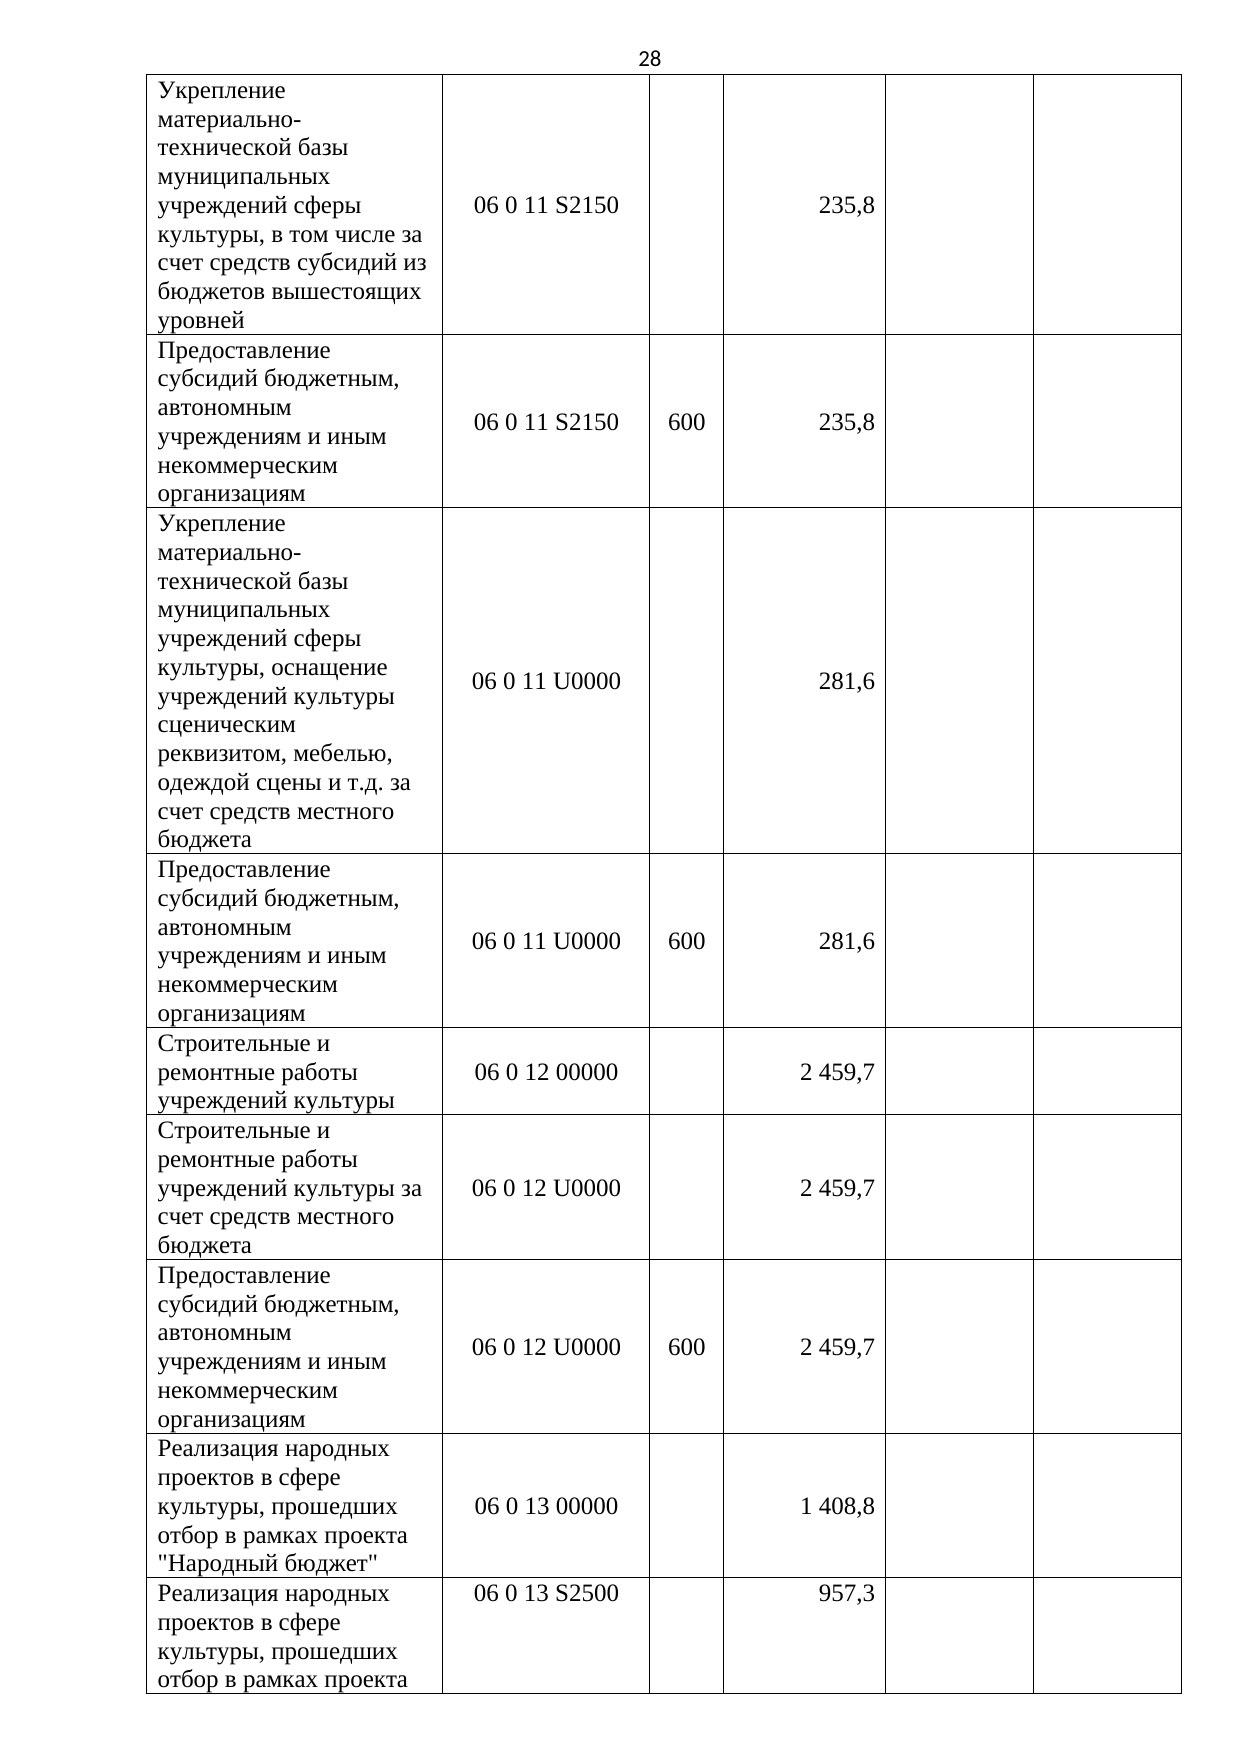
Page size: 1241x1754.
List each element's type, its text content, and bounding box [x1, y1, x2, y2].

table_cell 06 0 11 S2150 [443, 335, 649, 507]
table_cell 235,8 [724, 75, 885, 334]
table_cell 281,6 [724, 508, 885, 853]
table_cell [147, 1578, 442, 1693]
table_cell 281,6 [724, 854, 885, 1027]
table_cell 2 459,7 [724, 1260, 885, 1432]
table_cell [147, 75, 442, 334]
table_cell Предоставление субсидий бюджетным, автономным учреждениям и иным некоммерческим организациям [147, 335, 442, 507]
table_cell [650, 508, 723, 853]
table_cell 06 0 13 S2500 [443, 1578, 649, 1693]
table_cell Укрепление материально-технической базы муниципальных учреждений сферы культуры, оснащение учреждений культуры сценическим реквизитом, мебелью, одеждой сцены и т.д. за счет средств местного бюджета [147, 508, 442, 853]
table_cell [886, 508, 1033, 853]
table_cell 06 0 11 U0000 [443, 508, 649, 853]
table_cell [1034, 1578, 1181, 1693]
table_cell [1034, 75, 1181, 334]
table_cell [886, 1434, 1033, 1577]
table_cell 06 0 12 U0000 [443, 1260, 649, 1432]
table_cell [1034, 1028, 1181, 1114]
table_cell 235,8 [724, 335, 885, 507]
table_cell [650, 1578, 723, 1693]
table_cell Предоставление субсидий бюджетным, автономным учреждениям и иным некоммерческим организациям [147, 854, 442, 1027]
table_cell 06 0 11 S2150 [443, 75, 649, 334]
table_cell [1034, 1115, 1181, 1259]
table_cell 06 0 12 U0000 [443, 1115, 649, 1259]
table_cell 2 459,7 [724, 1115, 885, 1259]
table_cell [886, 335, 1033, 507]
table_cell 600 [650, 854, 723, 1027]
table_cell [650, 1028, 723, 1114]
table_cell [1034, 854, 1181, 1027]
table_cell 1 408,8 [724, 1434, 885, 1577]
table_cell Строительные и ремонтные работы учреждений культуры [147, 1028, 442, 1114]
table_cell [886, 1115, 1033, 1259]
table_cell [886, 1260, 1033, 1432]
table_cell Предоставление субсидий бюджетным, автономным учреждениям и иным некоммерческим организациям [147, 1260, 442, 1432]
table_cell [1034, 508, 1181, 853]
table_cell [650, 75, 723, 334]
table_cell [650, 1434, 723, 1577]
table_cell 06 0 12 00000 [443, 1028, 649, 1114]
table_cell [650, 1115, 723, 1259]
table_cell [886, 75, 1033, 334]
table_cell [1034, 1260, 1181, 1432]
table_cell 600 [650, 1260, 723, 1432]
table_cell 06 0 11 U0000 [443, 854, 649, 1027]
table_cell Строительные и ремонтные работы учреждений культуры за счет средств местного бюджета [147, 1115, 442, 1259]
table_cell [1034, 1434, 1181, 1577]
table_cell 2 459,7 [724, 1028, 885, 1114]
table_cell 06 0 13 00000 [443, 1434, 649, 1577]
table_cell Реализация народных проектов в сфере культуры, прошедших отбор в рамках проекта "Народный бюджет" [147, 1434, 442, 1577]
table_cell 600 [650, 335, 723, 507]
table_cell [886, 854, 1033, 1027]
table_cell [886, 1028, 1033, 1114]
table_cell [1034, 335, 1181, 507]
table_cell 957,3 [724, 1578, 885, 1693]
table_cell [886, 1578, 1033, 1693]
